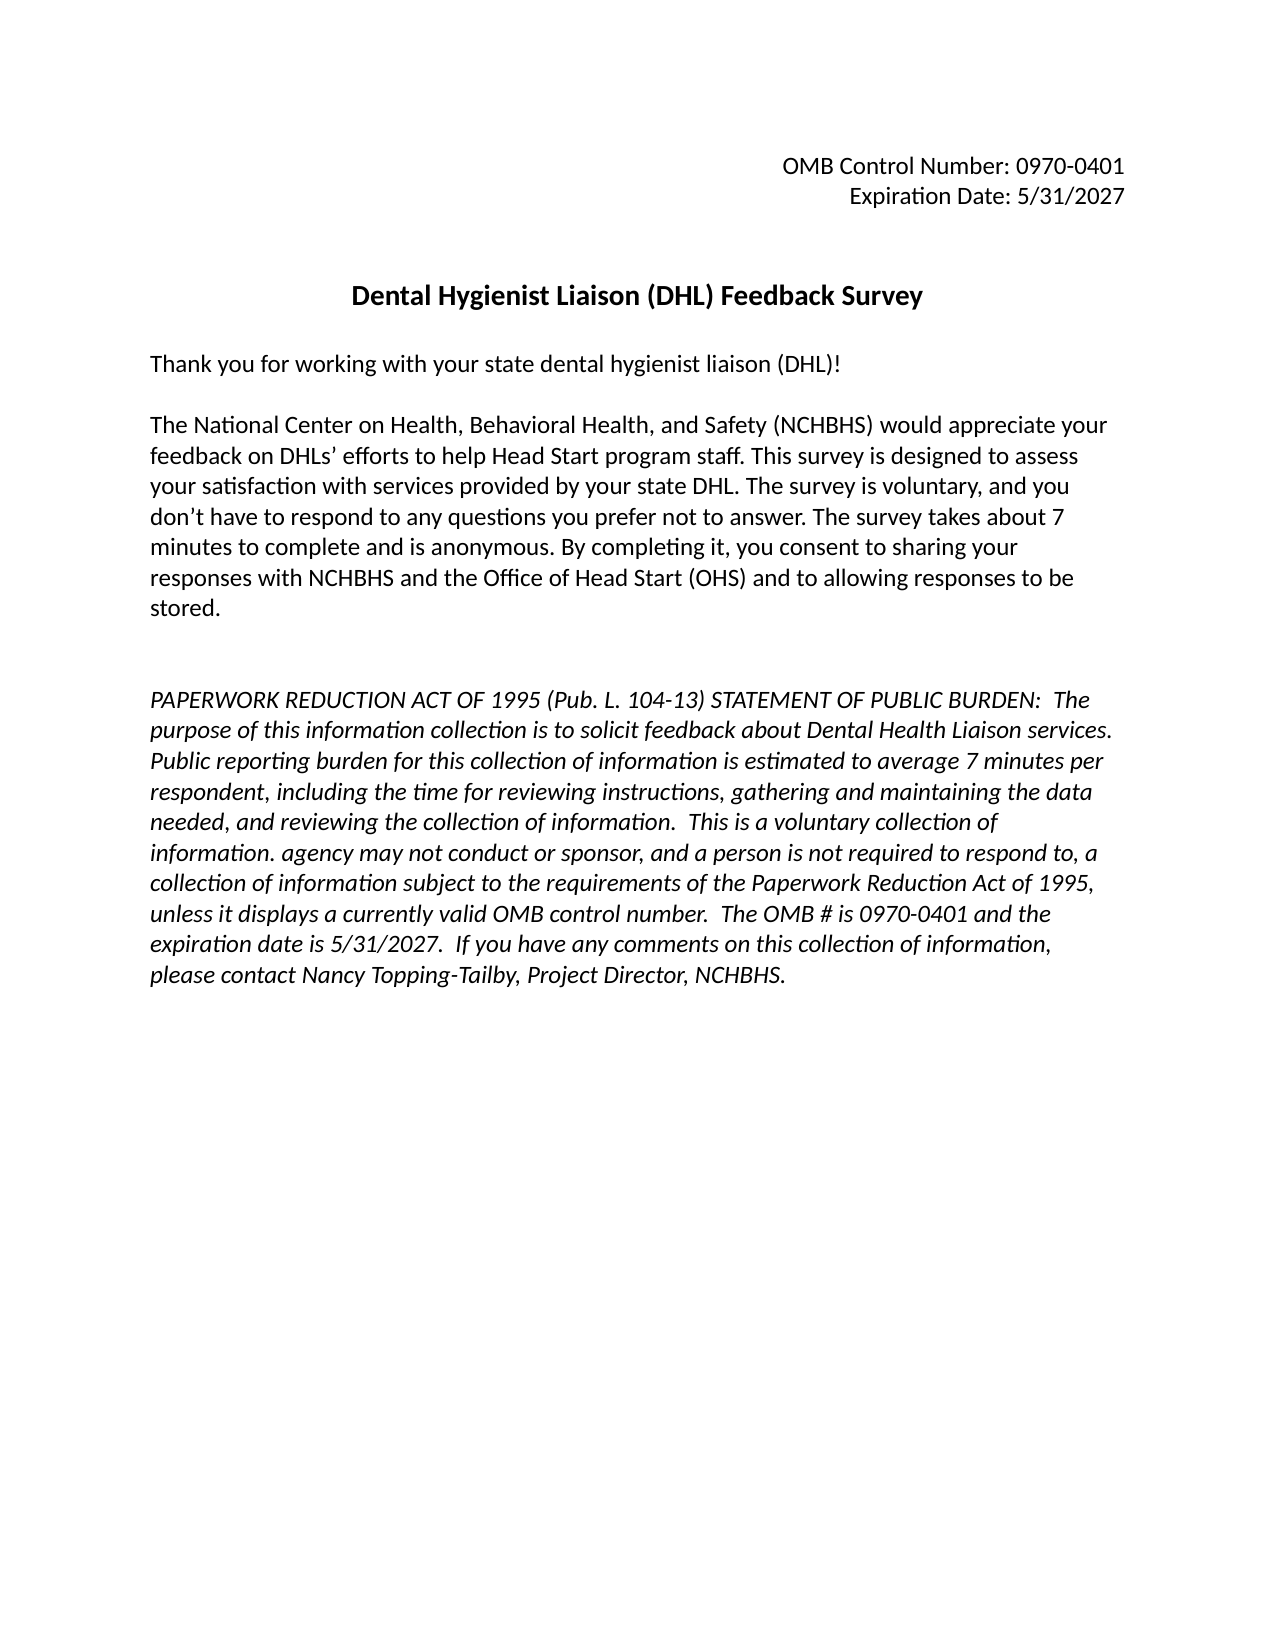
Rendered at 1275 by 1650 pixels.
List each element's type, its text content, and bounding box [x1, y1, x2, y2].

text The National Center on Health, Behavioral Health, and Safety (NCHBHS) would appreciate your feedback on DHLs’ efforts to help Head Start program staff. This survey is designed to assess your satisfaction with services provided by your state DHL. The survey is voluntary, and you don’t have to respond to any questions you prefer not to answer. The survey takes about 7 minutes to complete and is anonymous. By completing it, you consent to sharing your responses with NCHBHS and the Office of Head Start (OHS) and to allowing responses to be stored. [150, 409, 1125, 623]
text Expiration Date: 5/31/2027 [150, 181, 1125, 211]
text Thank you for working with your state dental hygienist liaison (DHL)! [150, 348, 1125, 379]
text OMB Control Number: 0970-0401 [150, 150, 1125, 181]
text Dental Hygienist Liaison (DHL) Feedback Survey [150, 277, 1125, 313]
text PAPERWORK REDUCTION ACT OF 1995 (Pub. L. 104-13) STATEMENT OF PUBLIC BURDEN: The purpose of this information collection is to solicit feedback about Dental Health Liaison services. Public reporting burden for this collection of information is estimated to average 7 minutes per respondent, including the time for reviewing instructions, gathering and maintaining the data needed, and reviewing the collection of information. This is a voluntary collection of information. agency may not conduct or sponsor, and a person is not required to respond to, a collection of information subject to the requirements of the Paperwork Reduction Act of 1995, unless it displays a currently valid OMB control number. The OMB # is 0970-0401 and the expiration date is 5/31/2027. If you have any comments on this collection of information, please contact Nancy Topping-Tailby, Project Director, NCHBHS. [150, 684, 1125, 989]
